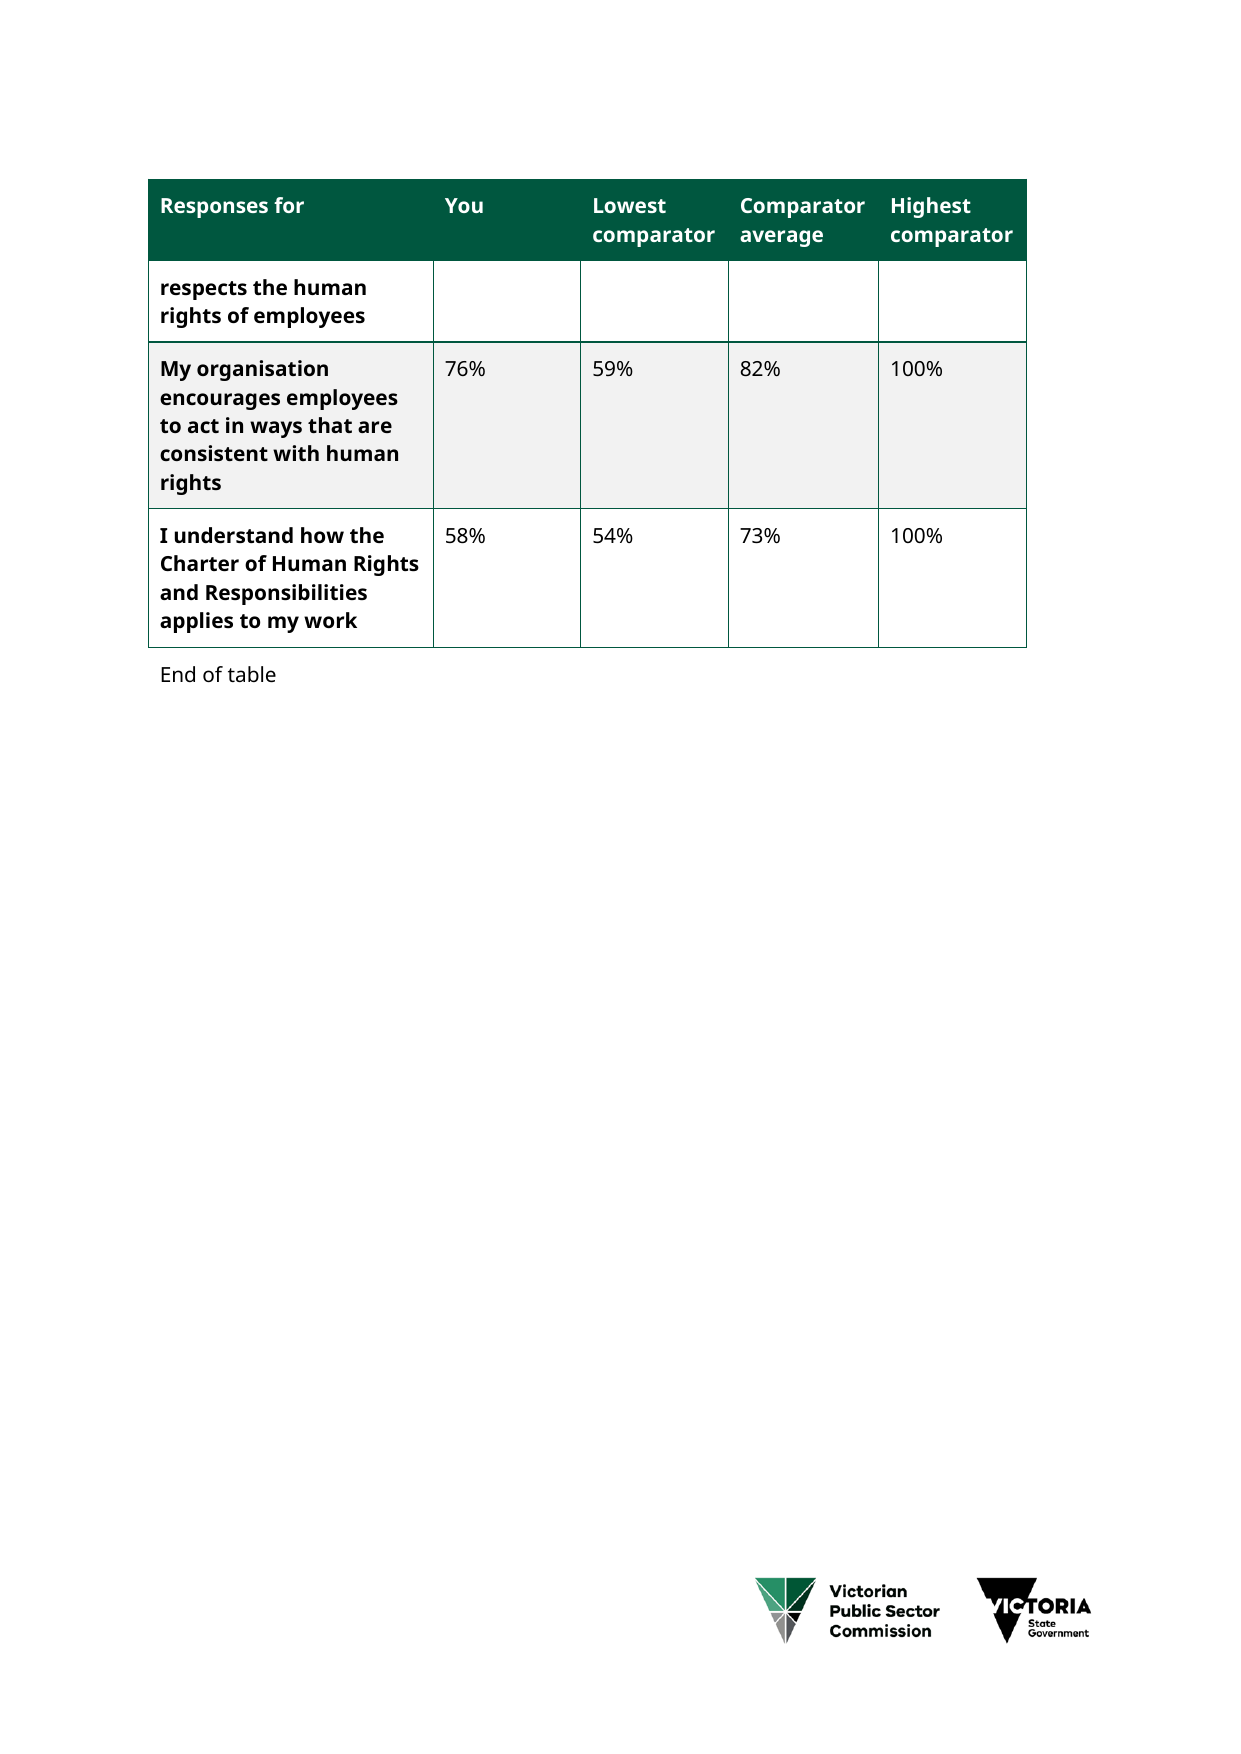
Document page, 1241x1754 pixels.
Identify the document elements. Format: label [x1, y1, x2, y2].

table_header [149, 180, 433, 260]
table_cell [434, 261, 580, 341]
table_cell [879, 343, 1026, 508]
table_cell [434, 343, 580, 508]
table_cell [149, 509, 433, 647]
picture [754, 1577, 1093, 1645]
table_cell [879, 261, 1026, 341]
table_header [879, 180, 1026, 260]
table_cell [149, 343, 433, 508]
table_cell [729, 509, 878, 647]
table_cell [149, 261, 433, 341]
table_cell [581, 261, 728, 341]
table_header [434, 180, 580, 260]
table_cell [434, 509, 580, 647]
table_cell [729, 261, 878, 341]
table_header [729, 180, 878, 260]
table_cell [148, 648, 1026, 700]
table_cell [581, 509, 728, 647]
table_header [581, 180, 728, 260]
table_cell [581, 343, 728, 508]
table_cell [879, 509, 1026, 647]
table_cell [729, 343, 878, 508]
